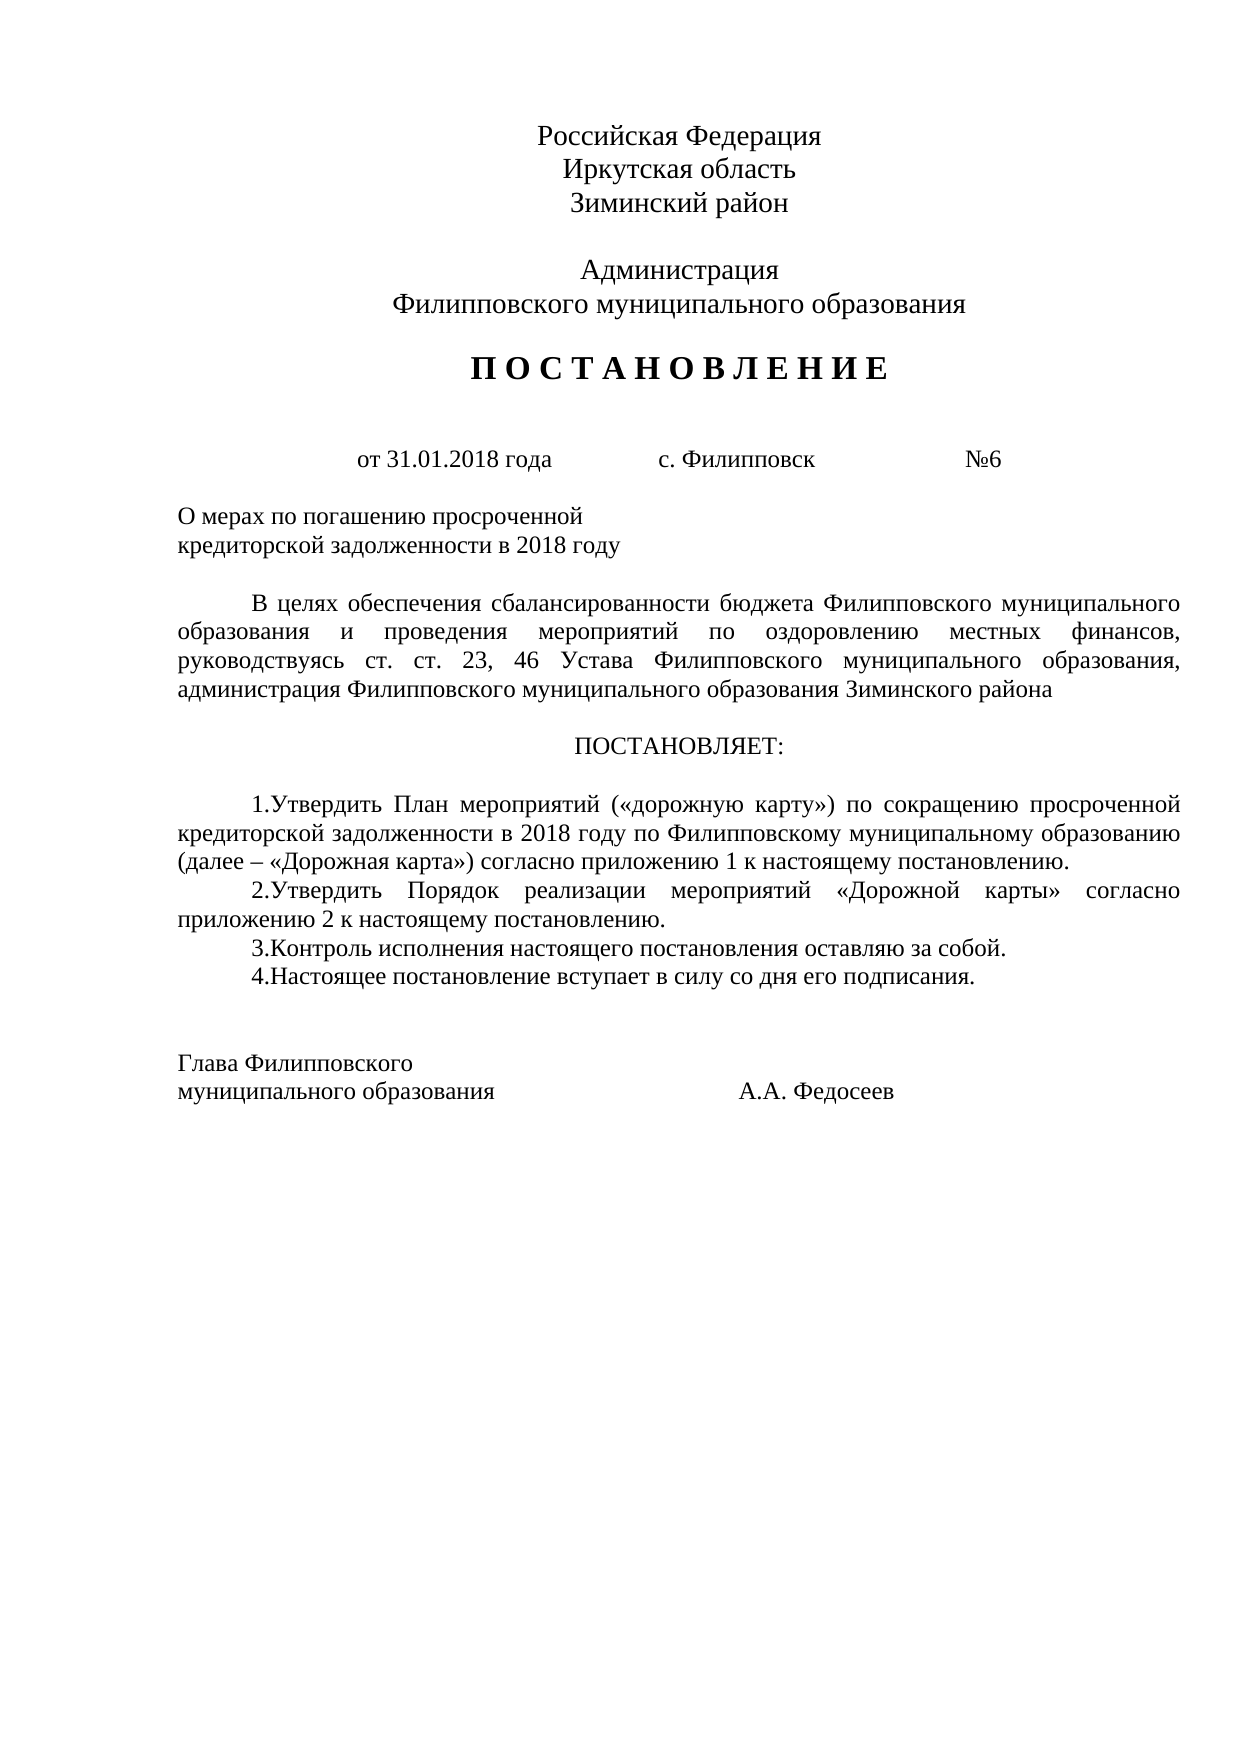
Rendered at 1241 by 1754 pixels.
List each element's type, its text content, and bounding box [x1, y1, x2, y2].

text П О С Т А Н О В Л Е Н И Е [177, 348, 1181, 386]
text 3.Контроль исполнения настоящего постановления оставляю за собой. [177, 933, 1181, 961]
text Филипповского муниципального образования [177, 286, 1181, 319]
text О мерах по погашению просроченной [177, 501, 1181, 530]
text 2.Утвердить Порядок реализации мероприятий «Дорожной карты» согласно приложению 2 к настоящему постановлению. [177, 875, 1181, 933]
text муниципального образования А.А. Федосеев [177, 1076, 1181, 1105]
text Иркутская область [177, 152, 1181, 185]
text 1.Утвердить План мероприятий («дорожную карту») по сокращению просроченной кредиторской задолженности в 2018 году по Филипповскому муниципальному образованию (далее – «Дорожная карта») согласно приложению 1 к настоящему постановлению. [177, 789, 1181, 875]
text 4.Настоящее постановление вступает в силу со дня его подписания. [177, 961, 1181, 990]
text В целях обеспечения сбалансированности бюджета Филипповского муниципального образования и проведения мероприятий по оздоровлению местных финансов, руководствуясь ст. ст. 23, 46 Устава Филипповского муниципального образования, администрация Филипповского муниципального образования Зиминского района [177, 588, 1181, 703]
text кредиторской задолженности в 2018 году [177, 530, 1181, 559]
text от 31.01.2018 года с. Филипповск №6 [177, 444, 1181, 473]
text ПОСТАНОВЛЯЕТ: [177, 731, 1181, 760]
text Российская Федерация [177, 118, 1181, 152]
text Глава Филипповского [177, 1048, 1181, 1076]
text Зиминский район [177, 185, 1181, 219]
text Администрация [177, 252, 1181, 286]
